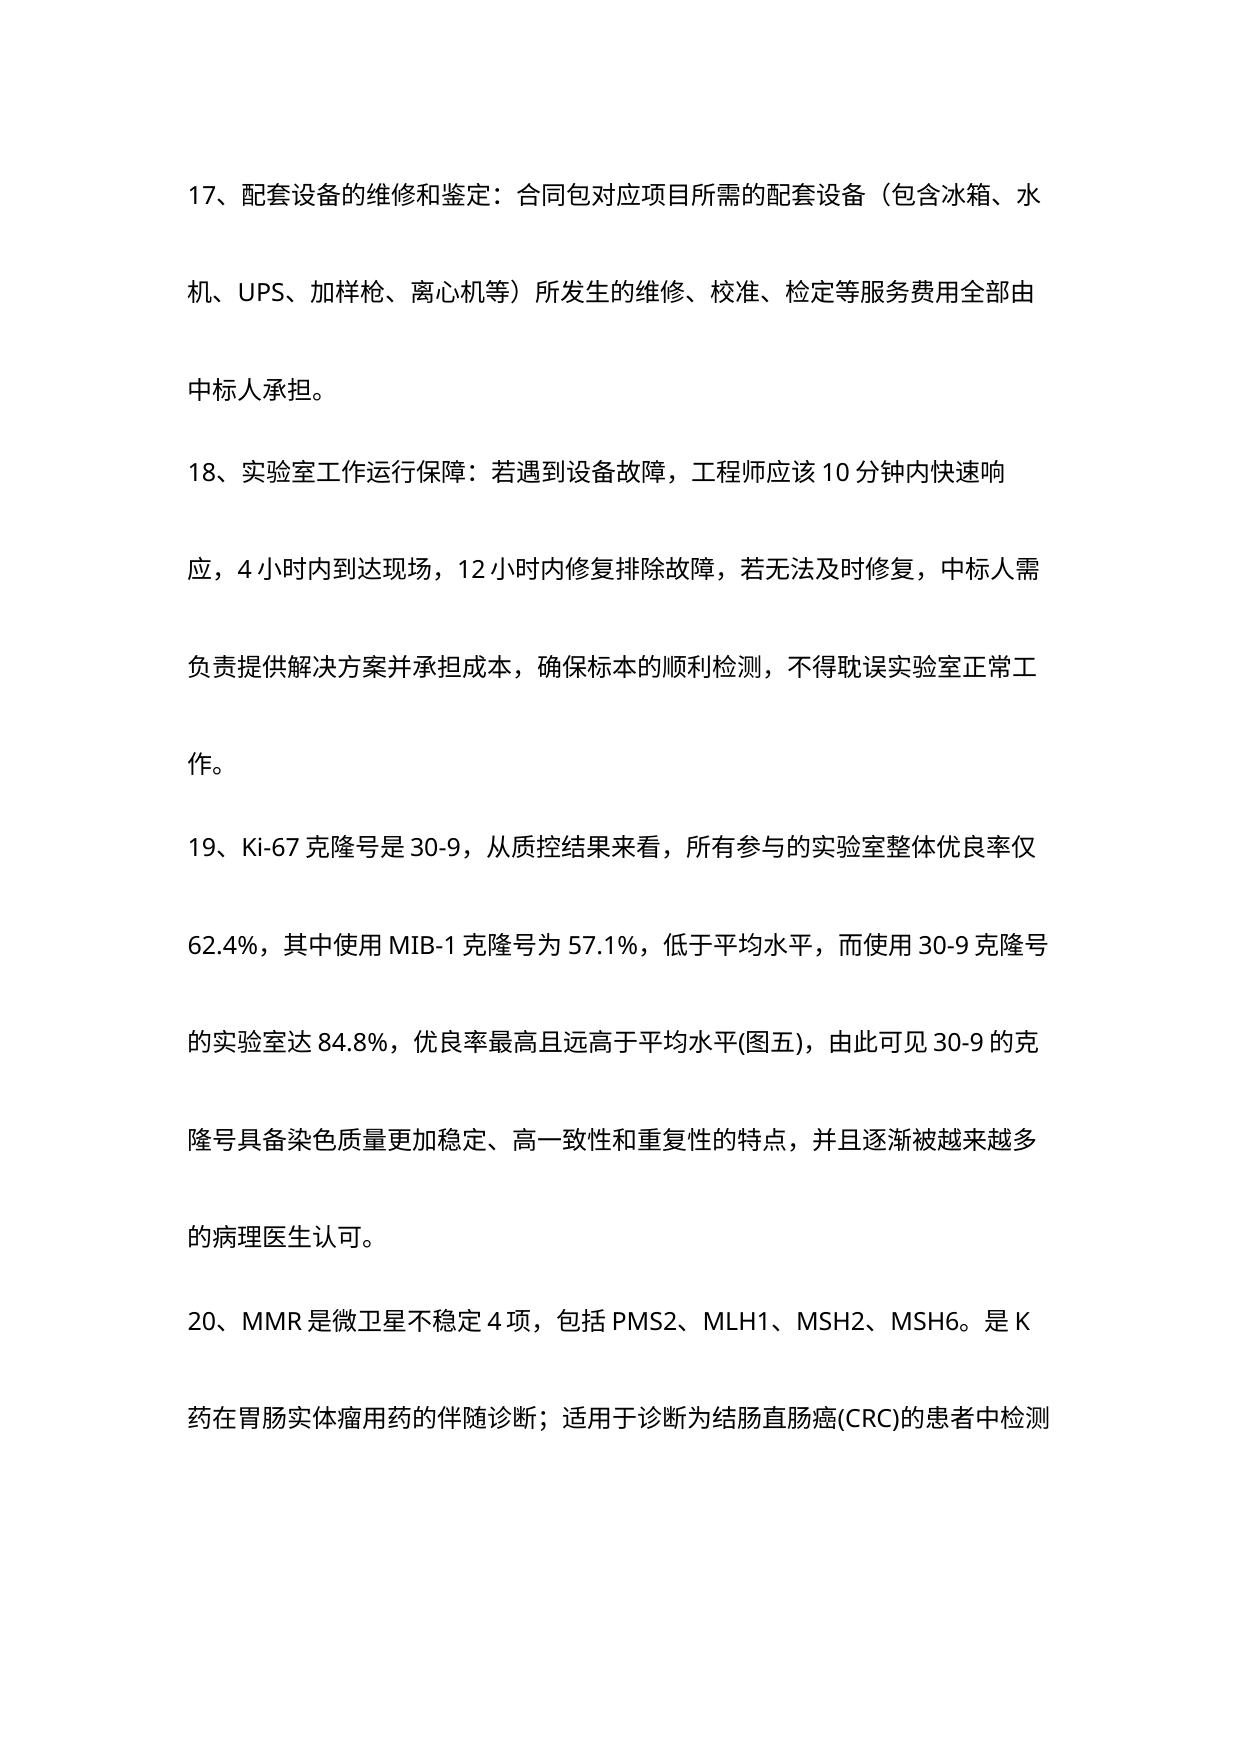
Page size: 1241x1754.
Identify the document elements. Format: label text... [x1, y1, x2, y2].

text 19、Ki-67克隆号是30-9，从质控结果来看，所有参与的实验室整体优良率仅62.4%，其中使用MIB-1克隆号为57.1%，低于平均水平，而使用30-9克隆号的实验室达84.8%，优良率最高且远高于平均水平(图五)，由此可见30-9的克隆号具备染色质量更加稳定、高一致性和重复性的特点，并且逐渐被越来越多的病理医生认可。 [187, 813, 1053, 1268]
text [187, 1287, 1053, 1449]
text 17、配套设备的维修和鉴定：合同包对应项目所需的配套设备（包含冰箱、水机、UPS、加样枪、离心机等）所发生的维修、校准、检定等服务费用全部由中标人承担。 [187, 162, 1053, 422]
text 18、实验室工作运行保障：若遇到设备故障，工程师应该10分钟内快速响应，4小时内到达现场，12小时内修复排除故障，若无法及时修复，中标人需负责提供解决方案并承担成本，确保标本的顺利检测，不得耽误实验室正常工作。 [187, 439, 1053, 796]
